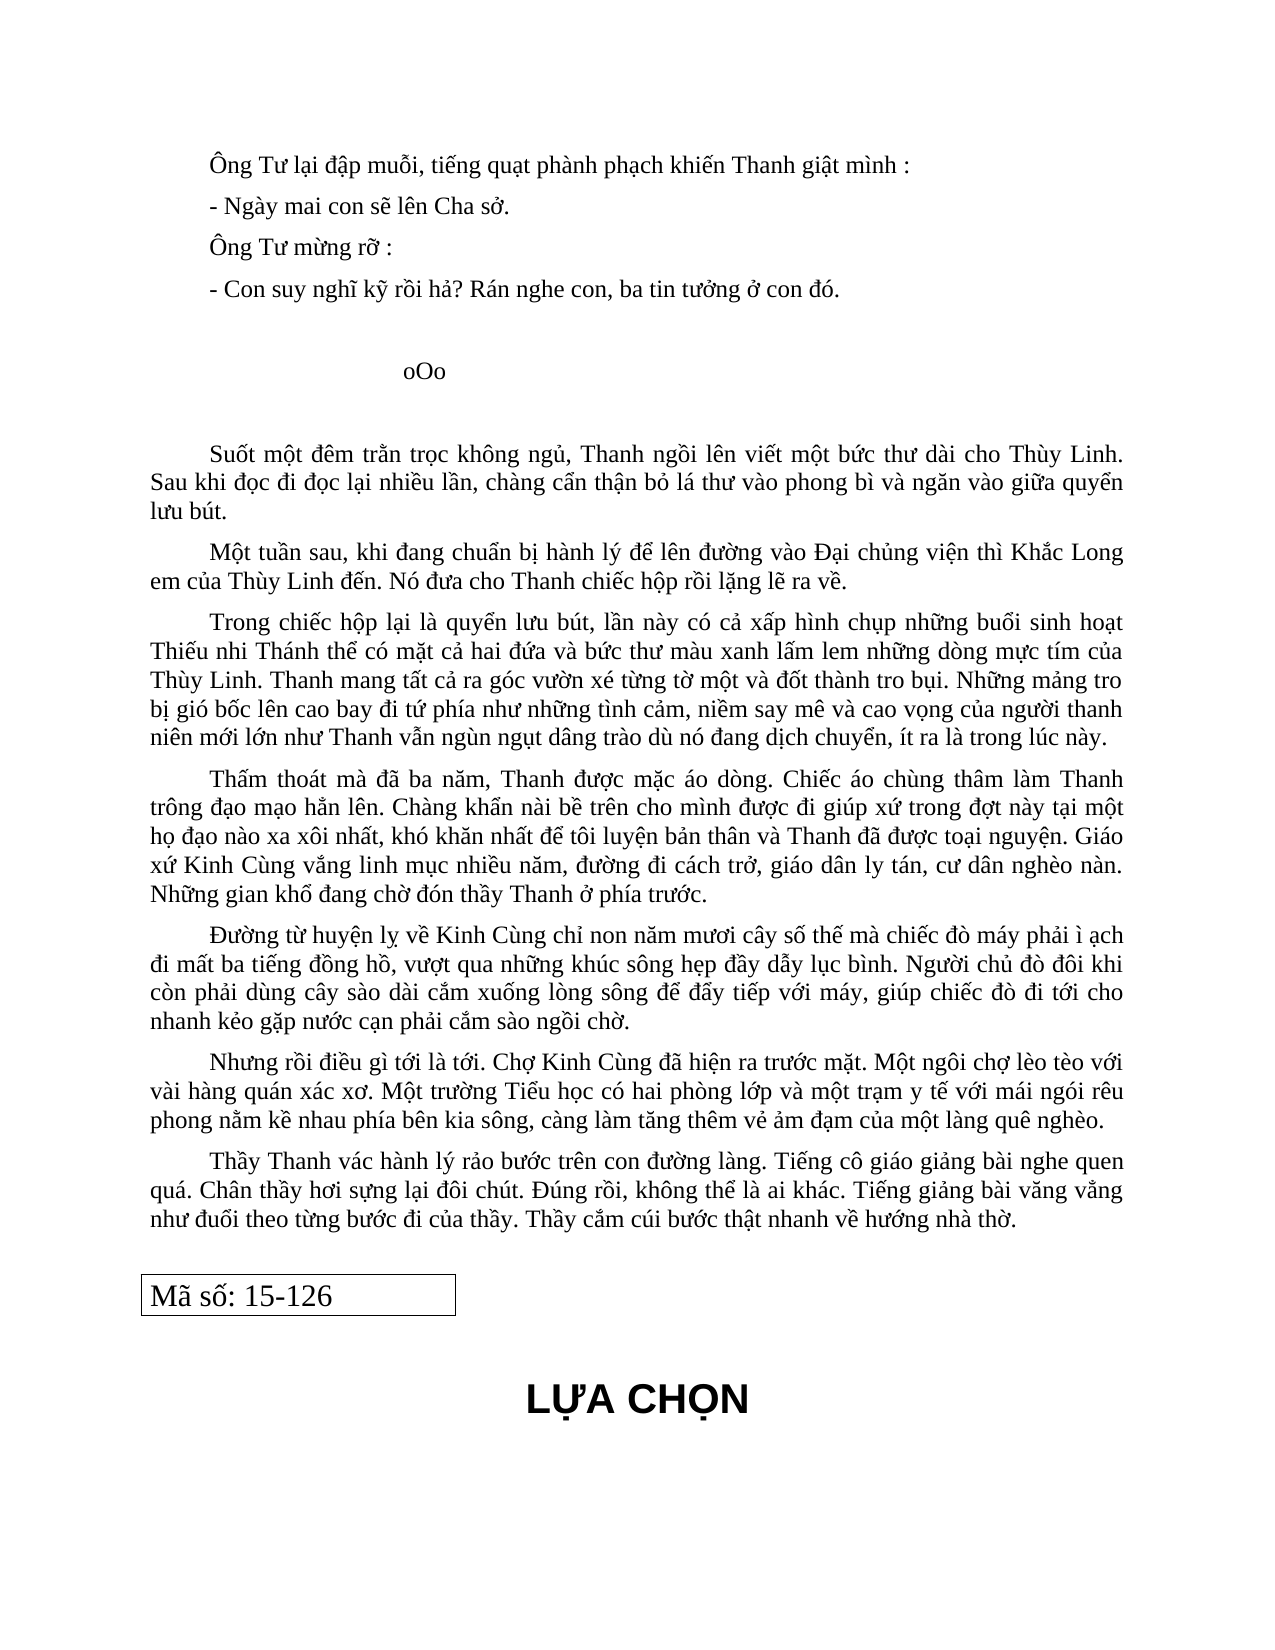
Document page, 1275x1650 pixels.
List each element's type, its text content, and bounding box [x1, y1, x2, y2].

text Thầy Thanh vác hành lý rảo bước trên con đường làng. Tiếng cô giáo giảng bài nghe quen quá. Chân thầy hơi sựng lại đôi chút. Đúng rồi, không thể là ai khác. Tiếng giảng bài văng vẳng như đuổi theo từng bước đi của thầy. Thầy cắm cúi bước thật nhanh về hướng nhà thờ. [150, 1146, 1125, 1232]
text Ông Tư mừng rỡ : [150, 232, 1125, 261]
text Mã số: 15-126 [142, 1275, 455, 1315]
text Một tuần sau, khi đang chuẩn bị hành lý để lên đường vào Đại chủng viện thì Khắc Long em của Thùy Linh đến. Nó đưa cho Thanh chiếc hộp rồi lặng lẽ ra về. [150, 537, 1125, 595]
text oOo [150, 356, 1125, 385]
text - Con suy nghĩ kỹ rồi hả? Rán nghe con, ba tin tưởng ở con đó. [150, 274, 1125, 302]
subtitle LỰA CHỌN [150, 1374, 1125, 1422]
text Thấm thoát mà đã ba năm, Thanh được mặc áo dòng. Chiếc áo chùng thâm làm Thanh trông đạo mạo hẳn lên. Chàng khẩn nài bề trên cho mình được đi giúp xứ trong đợt này tại một họ đạo nào xa xôi nhất, khó khăn nhất để tôi luyện bản thân và Thanh đã được toại nguyện. Giáo xứ Kinh Cùng vắng linh mục nhiều năm, đường đi cách trở, giáo dân ly tán, cư dân nghèo nàn. Những gian khổ đang chờ đón thầy Thanh ở phía trước. [150, 764, 1125, 907]
text Nhưng rồi điều gì tới là tới. Chợ Kinh Cùng đã hiện ra trước mặt. Một ngôi chợ lèo tèo với vài hàng quán xác xơ. Một trường Tiểu học có hai phòng lớp và một trạm y tế với mái ngói rêu phong nằm kề nhau phía bên kia sông, càng làm tăng thêm vẻ ảm đạm của một làng quê nghèo. [150, 1047, 1125, 1134]
text Suốt một đêm trằn trọc không ngủ, Thanh ngồi lên viết một bức thư dài cho Thùy Linh. Sau khi đọc đi đọc lại nhiều lần, chàng cẩn thận bỏ lá thư vào phong bì và ngăn vào giữa quyển lưu bút. [150, 439, 1125, 525]
text - Ngày mai con sẽ lên Cha sở. [150, 191, 1125, 220]
text Đường từ huyện lỵ về Kinh Cùng chỉ non năm mươi cây số thế mà chiếc đò máy phải ì ạch đi mất ba tiếng đồng hồ, vượt qua những khúc sông hẹp đầy dẫy lục bình. Người chủ đò đôi khi còn phải dùng cây sào dài cắm xuống lòng sông để đẩy tiếp với máy, giúp chiếc đò đi tới cho nhanh kẻo gặp nước cạn phải cắm sào ngồi chờ. [150, 920, 1125, 1035]
text Trong chiếc hộp lại là quyển lưu bút, lần này có cả xấp hình chụp những buổi sinh hoạt Thiếu nhi Thánh thể có mặt cả hai đứa và bức thư màu xanh lấm lem những dòng mực tím của Thùy Linh. Thanh mang tất cả ra góc vườn xé từng tờ một và đốt thành tro bụi. Những mảng tro bị gió bốc lên cao bay đi tứ phía như những tình cảm, niềm say mê và cao vọng của người thanh niên mới lớn như Thanh vẫn ngùn ngụt dâng trào dù nó đang dịch chuyển, ít ra là trong lúc này. [150, 607, 1125, 751]
text Ông Tư lại đập muỗi, tiếng quạt phành phạch khiến Thanh giật mình : [150, 150, 1125, 179]
